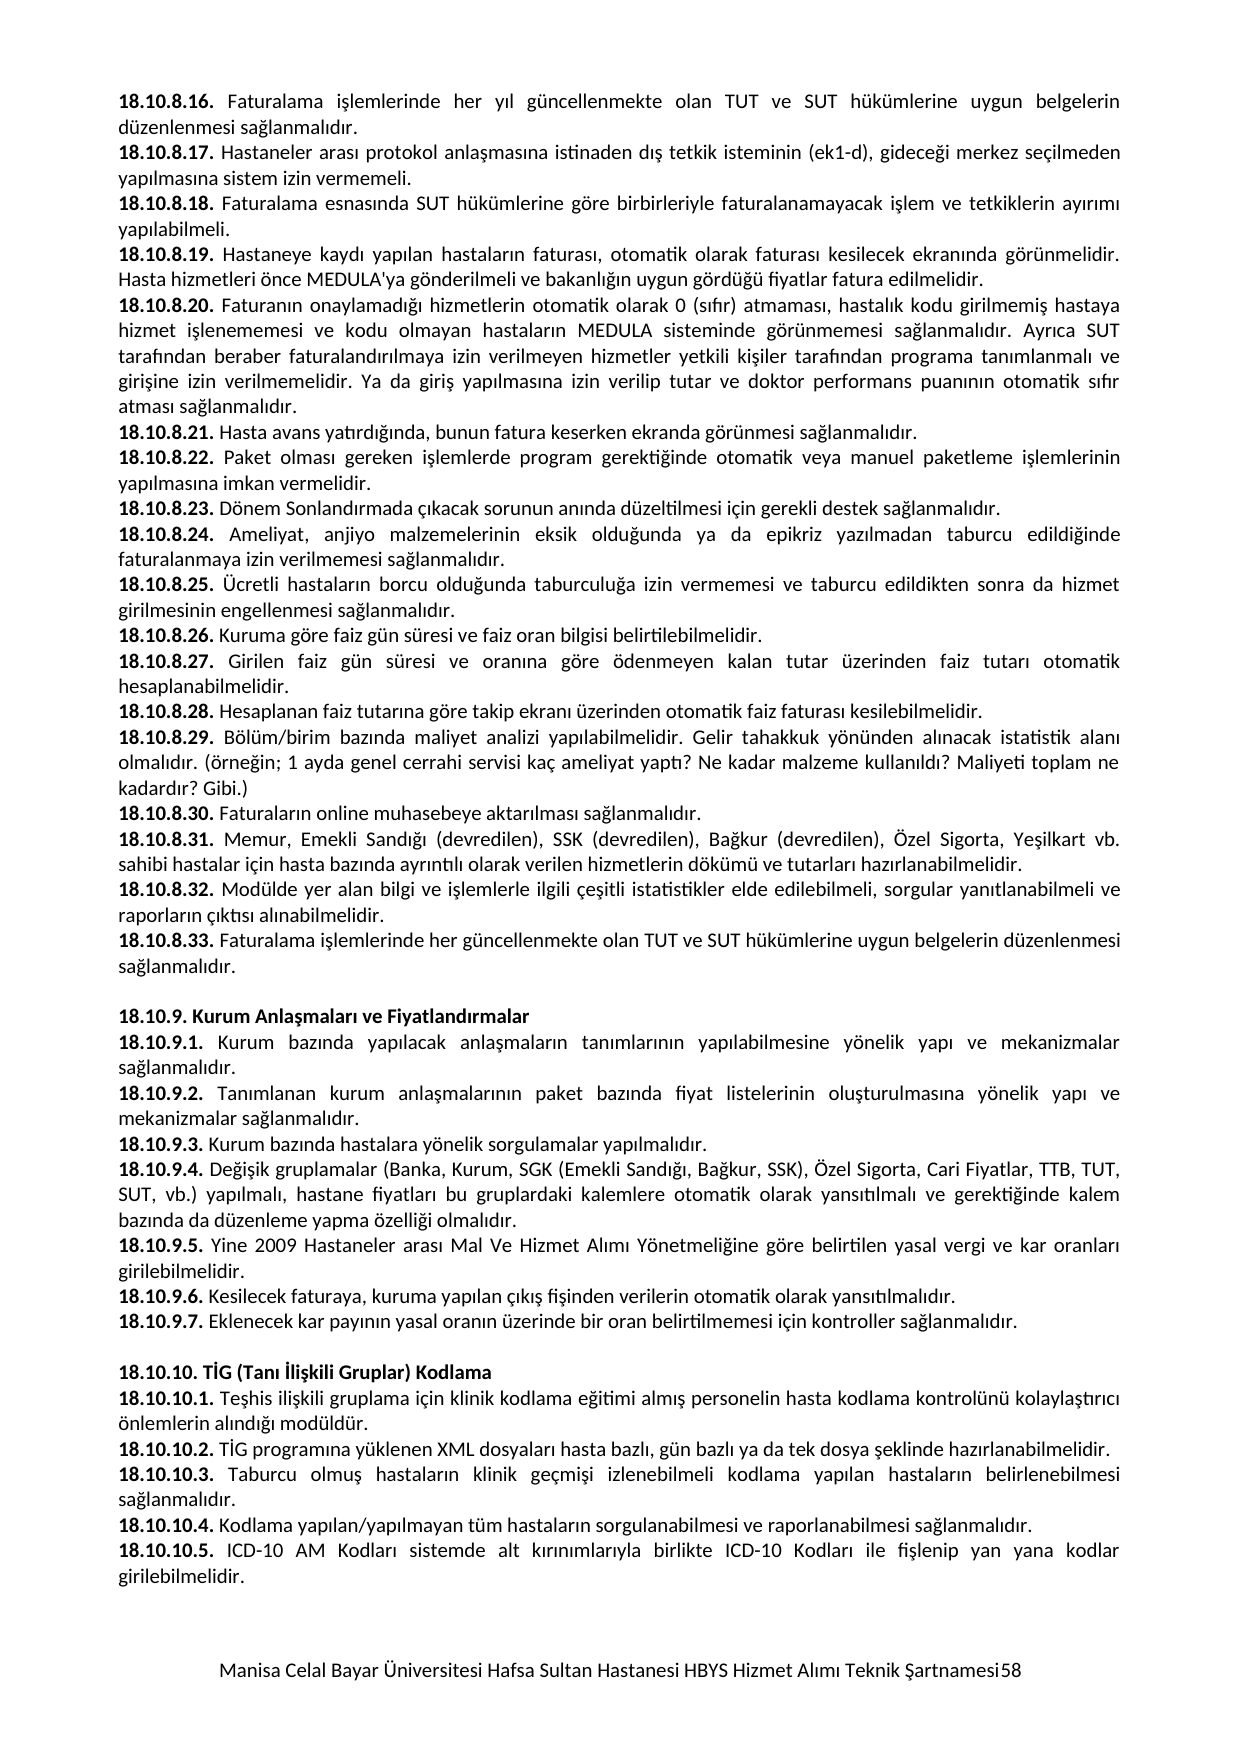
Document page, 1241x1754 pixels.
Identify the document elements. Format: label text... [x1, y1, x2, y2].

text 18.10.9.4. Değişik gruplamalar (Banka, Kurum, SGK (Emekli Sandığı, Bağkur, SSK), Özel Sigorta, Cari Fiyatlar, TTB, TUT, SUT, vb.) yapılmalı, hastane fiyatları bu gruplardaki kalemlere otomatik olarak yansıtılmalı ve gerektiğinde kalem bazında da düzenleme yapma özelliği olmalıdır. [118, 1156, 1122, 1232]
text 18.10.8.27. Girilen faiz gün süresi ve oranına göre ödenmeyen kalan tutar üzerinden faiz tutarı otomatik hesaplanabilmelidir. [118, 648, 1122, 699]
text 18.10.9.2. Tanımlanan kurum anlaşmalarının paket bazında fiyat listelerinin oluşturulmasına yönelik yapı ve mekanizmalar sağlanmalıdır. [118, 1080, 1122, 1131]
text 18.10.8.32. Modülde yer alan bilgi ve işlemlerle ilgili çeşitli istatistikler elde edilebilmeli, sorgular yanıtlanabilmeli ve raporların çıktısı alınabilmelidir. [118, 877, 1122, 927]
text 18.10.8.18. Faturalama esnasında SUT hükümlerine göre birbirleriyle faturalanamayacak işlem ve tetkiklerin ayırımı yapılabilmeli. [118, 190, 1122, 241]
text 18.10.8.31. Memur, Emekli Sandığı (devredilen), SSK (devredilen), Bağkur (devredilen), Özel Sigorta, Yeşilkart vb. sahibi hastalar için hasta bazında ayrıntılı olarak verilen hizmetlerin dökümü ve tutarları hazırlanabilmelidir. [118, 826, 1122, 877]
text 18.10.8.28. Hesaplanan faiz tutarına göre takip ekranı üzerinden otomatik faiz faturası kesilebilmelidir. [118, 699, 1122, 724]
text 18.10.8.30. Faturaların online muhasebeye aktarılması sağlanmalıdır. [118, 800, 1122, 826]
text 18.10.10. TİG (Tanı İlişkili Gruplar) Kodlama [118, 1359, 1122, 1385]
text 18.10.9.5. Yine 2009 Hastaneler arası Mal Ve Hizmet Alımı Yönetmeliğine göre belirtilen yasal vergi ve kar oranları girilebilmelidir. [118, 1232, 1122, 1283]
text 18.10.9.3. Kurum bazında hastalara yönelik sorgulamalar yapılmalıdır. [118, 1131, 1122, 1156]
text 18.10.8.22. Paket olması gereken işlemlerde program gerektiğinde otomatik veya manuel paketleme işlemlerinin yapılmasına imkan vermelidir. [118, 444, 1122, 495]
text 18.10.8.21. Hasta avans yatırdığında, bunun fatura keserken ekranda görünmesi sağlanmalıdır. [118, 419, 1122, 444]
text 18.10.8.23. Dönem Sonlandırmada çıkacak sorunun anında düzeltilmesi için gerekli destek sağlanmalıdır. [118, 495, 1122, 521]
text 18.10.8.29. Bölüm/birim bazında maliyet analizi yapılabilmelidir. Gelir tahakkuk yönünden alınacak istatistik alanı olmalıdır. (örneğin; 1 ayda genel cerrahi servisi kaç ameliyat yaptı? Ne kadar malzeme kullanıldı? Maliyeti toplam ne kadardır? Gibi.) [118, 724, 1122, 800]
text 18.10.9. Kurum Anlaşmaları ve Fiyatlandırmalar [118, 1004, 1122, 1029]
text 18.10.8.25. Ücretli hastaların borcu olduğunda taburculuğa izin vermemesi ve taburcu edildikten sonra da hizmet girilmesinin engellenmesi sağlanmalıdır. [118, 572, 1122, 622]
text 18.10.8.20. Faturanın onaylamadığı hizmetlerin otomatik olarak 0 (sıfır) atmaması, hastalık kodu girilmemiş hastaya hizmet işlenememesi ve kodu olmayan hastaların MEDULA sisteminde görünmemesi sağlanmalıdır. Ayrıca SUT tarafından beraber faturalandırılmaya izin verilmeyen hizmetler yetkili kişiler tarafından programa tanımlanmalı ve girişine izin verilmemelidir. Ya da giriş yapılmasına izin verilip tutar ve doktor performans puanının otomatik sıfır atması sağlanmalıdır. [118, 292, 1122, 419]
text 18.10.8.26. Kuruma göre faiz gün süresi ve faiz oran bilgisi belirtilebilmelidir. [118, 622, 1122, 648]
text 18.10.8.16. Faturalama işlemlerinde her yıl güncellenmekte olan TUT ve SUT hükümlerine uygun belgelerin düzenlenmesi sağlanmalıdır. [118, 89, 1122, 139]
text 18.10.9.6. Kesilecek faturaya, kuruma yapılan çıkış fişinden verilerin otomatik olarak yansıtılmalıdır. [118, 1283, 1122, 1309]
text 18.10.8.19. Hastaneye kaydı yapılan hastaların faturası, otomatik olarak faturası kesilecek ekranında görünmelidir. Hasta hizmetleri önce MEDULA'ya gönderilmeli ve bakanlığın uygun gördüğü fiyatlar fatura edilmelidir. [118, 241, 1122, 292]
text 18.10.10.1. Teşhis ilişkili gruplama için klinik kodlama eğitimi almış personelin hasta kodlama kontrolünü kolaylaştırıcı önlemlerin alındığı modüldür. [118, 1385, 1122, 1436]
text 18.10.9.7. Eklenecek kar payının yasal oranın üzerinde bir oran belirtilmemesi için kontroller sağlanmalıdır. [118, 1309, 1122, 1334]
text 18.10.8.24. Ameliyat, anjiyo malzemelerinin eksik olduğunda ya da epikriz yazılmadan taburcu edildiğinde faturalanmaya izin verilmemesi sağlanmalıdır. [118, 521, 1122, 572]
text 18.10.10.3. Taburcu olmuş hastaların klinik geçmişi izlenebilmeli kodlama yapılan hastaların belirlenebilmesi sağlanmalıdır. [118, 1461, 1122, 1512]
text 18.10.10.5. ICD-10 AM Kodları sistemde alt kırınımlarıyla birlikte ICD-10 Kodları ile fişlenip yan yana kodlar girilebilmelidir. [118, 1537, 1122, 1588]
text 18.10.8.17. Hastaneler arası protokol anlaşmasına istinaden dış tetkik isteminin (ek1-d), gideceği merkez seçilmeden yapılmasına sistem izin vermemeli. [118, 139, 1122, 190]
text 18.10.9.1. Kurum bazında yapılacak anlaşmaların tanımlarının yapılabilmesine yönelik yapı ve mekanizmalar sağlanmalıdır. [118, 1029, 1122, 1080]
text 18.10.8.33. Faturalama işlemlerinde her güncellenmekte olan TUT ve SUT hükümlerine uygun belgelerin düzenlenmesi sağlanmalıdır. [118, 927, 1122, 978]
text 18.10.10.4. Kodlama yapılan/yapılmayan tüm hastaların sorgulanabilmesi ve raporlanabilmesi sağlanmalıdır. [118, 1512, 1122, 1537]
text 18.10.10.2. TİG programına yüklenen XML dosyaları hasta bazlı, gün bazlı ya da tek dosya şeklinde hazırlanabilmelidir. [118, 1436, 1122, 1461]
